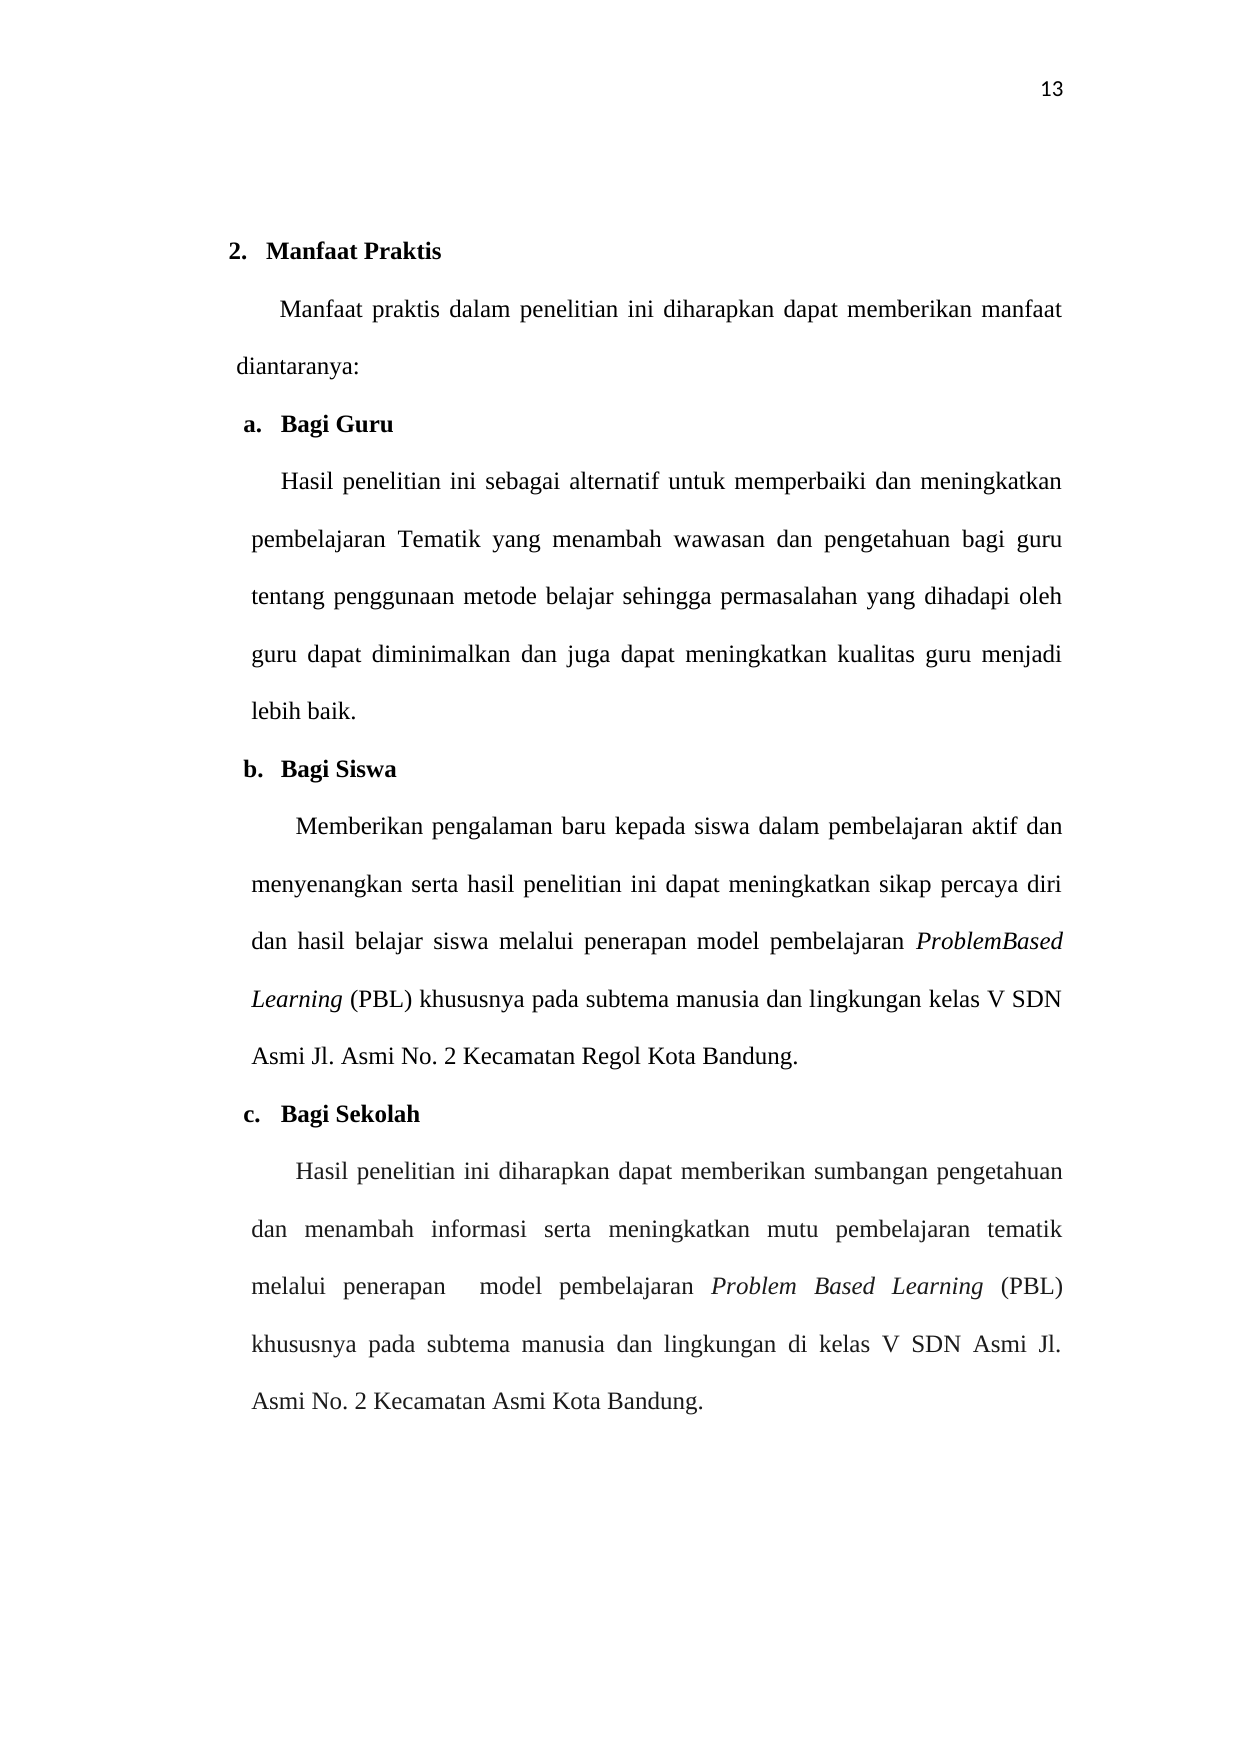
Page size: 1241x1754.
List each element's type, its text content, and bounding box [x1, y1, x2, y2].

list Bagi Sekolah [243, 1099, 1063, 1127]
list Hasil penelitian ini diharapkan dapat memberikan sumbangan pengetahuan dan menambah informasi serta meningkatkan mutu pembelajaran tematik melalui penerapan model pembelajaran Problem Based Learning (PBL) khususnya pada subtema manusia dan lingkungan di kelas V SDN Asmi Jl. Asmi No. 2 Kecamatan Asmi Kota Bandung. [251, 1156, 1063, 1415]
list Bagi Guru [243, 409, 1063, 437]
list Hasil penelitian ini sebagai alternatif untuk memperbaiki dan meningkatkan pembelajaran Tematik yang menambah wawasan dan pengetahuan bagi guru tentang penggunaan metode belajar sehingga permasalahan yang dihadapi oleh guru dapat diminimalkan dan juga dapat meningkatkan kualitas guru menjadi lebih baik. [251, 466, 1063, 725]
list Manfaat praktis dalam penelitian ini diharapkan dapat memberikan manfaat diantaranya: [236, 294, 1063, 380]
list Memberikan pengalaman baru kepada siswa dalam pembelajaran aktif dan menyenangkan serta hasil penelitian ini dapat meningkatkan sikap percaya diri dan hasil belajar siswa melalui penerapan model pembelajaran ProblemBased Learning (PBL) khususnya pada subtema manusia dan lingkungan kelas V SDN Asmi Jl. Asmi No. 2 Kecamatan Regol Kota Bandung. [251, 811, 1063, 1070]
list Bagi Siswa [243, 754, 1063, 782]
list Manfaat Praktis [228, 236, 1063, 265]
